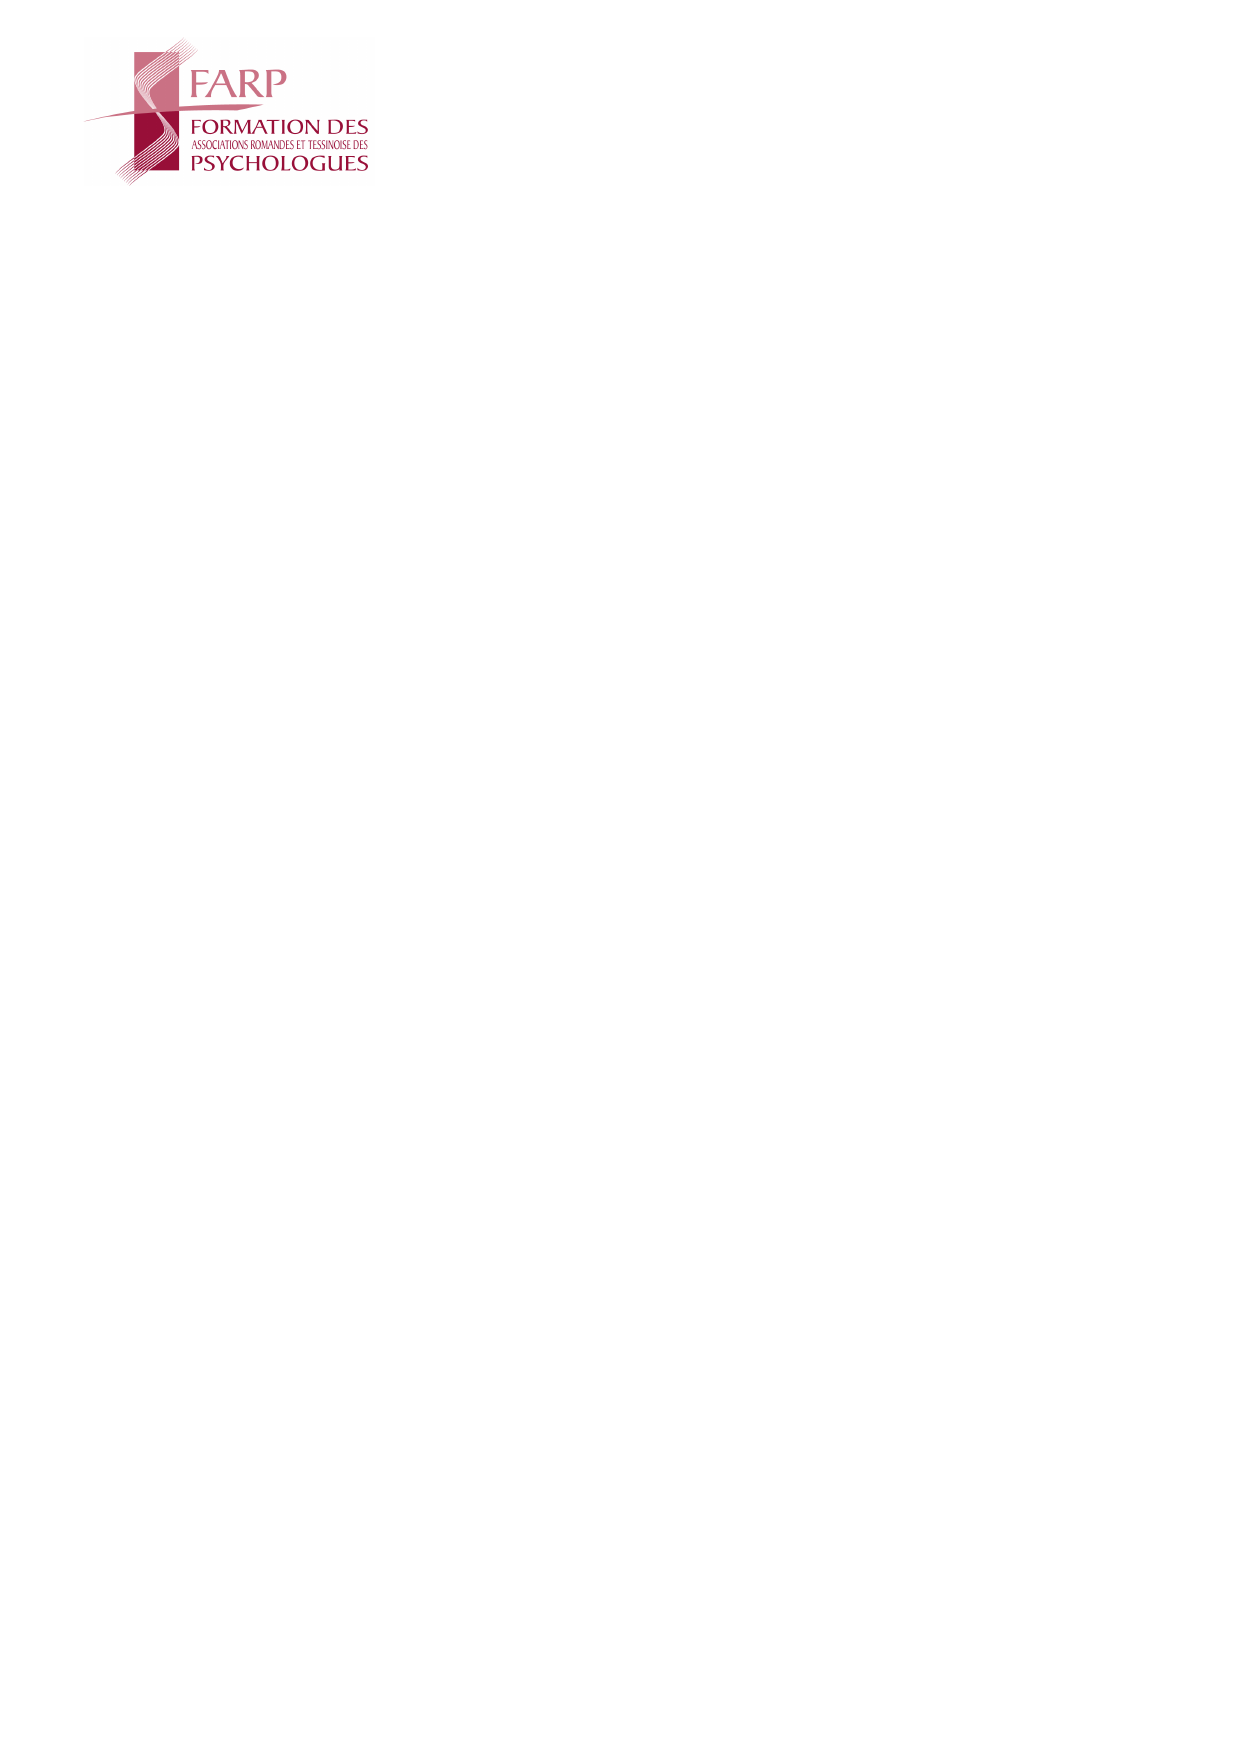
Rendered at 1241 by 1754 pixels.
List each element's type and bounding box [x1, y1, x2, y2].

picture [83, 37, 375, 186]
